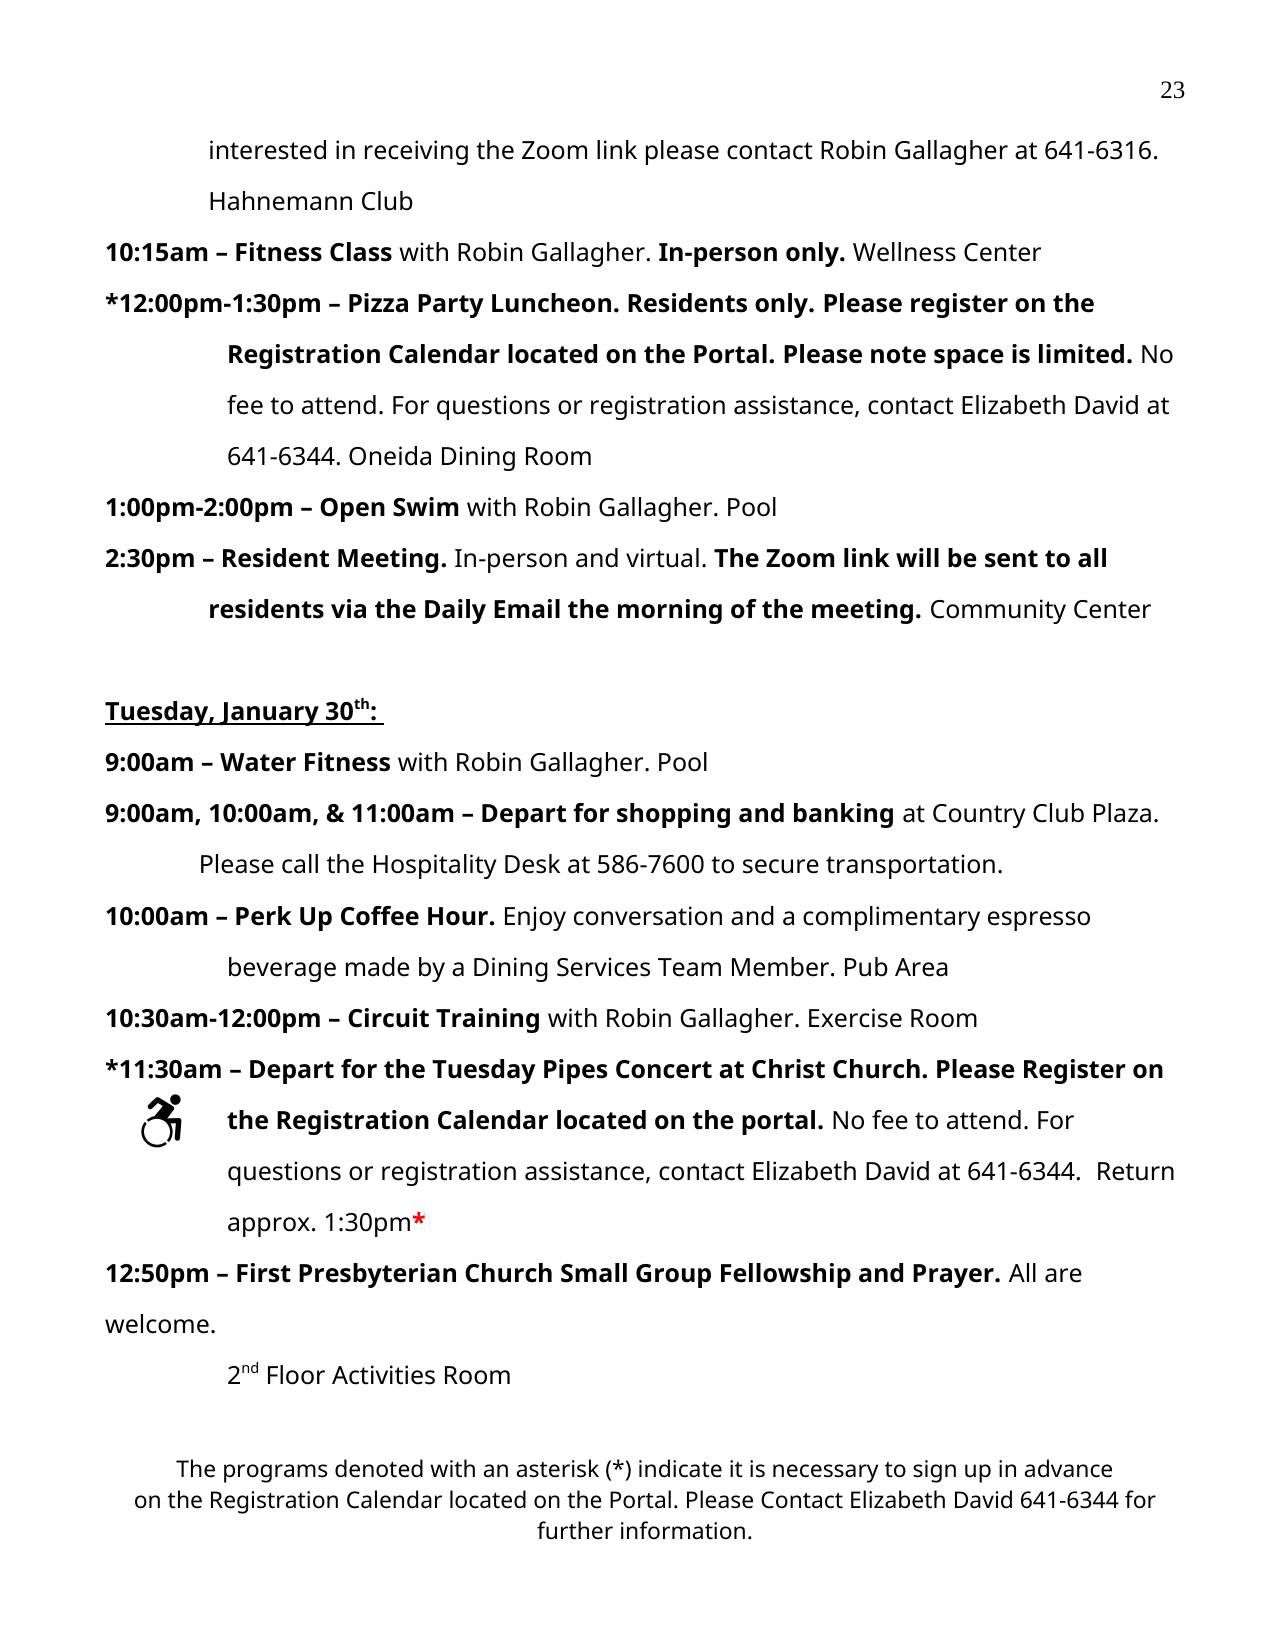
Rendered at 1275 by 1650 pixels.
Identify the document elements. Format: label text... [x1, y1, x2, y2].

text *11:30am – Depart for the Tuesday Pipes Concert at Christ Church. Please Register on the Registration Calendar located on the portal. No fee to attend. For questions or registration assistance, contact Elizabeth David at 641-6344. Return approx. 1:30pm* [105, 1051, 1185, 1238]
text 10:15am – Fitness Class with Robin Gallagher. In-person only. Wellness Center [105, 234, 1185, 269]
text 2:30pm – Resident Meeting. In-person and virtual. The Zoom link will be sent to all residents via the Daily Email the morning of the meeting. Community Center [105, 541, 1185, 626]
text Tuesday, January 30th: [105, 694, 1185, 728]
text 10:00am – Perk Up Coffee Hour. Enjoy conversation and a complimentary espresso beverage made by a Dining Services Team Member. Pub Area [105, 898, 1185, 983]
text 12:50pm – First Presbyterian Church Small Group Fellowship and Prayer. All are welcome. [105, 1255, 1185, 1341]
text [105, 132, 1185, 218]
text 2nd Floor Activities Room [199, 1357, 1185, 1392]
text 9:00am – Water Fitness with Robin Gallagher. Pool [105, 745, 1185, 779]
text 1:00pm-2:00pm – Open Swim with Robin Gallagher. Pool [105, 490, 1185, 524]
text *12:00pm-1:30pm – Pizza Party Luncheon. Residents only. Please register on the Registration Calendar located on the Portal. Please note space is limited. No fee to attend. For questions or registration assistance, contact Elizabeth David at 641-6344. Oneida Dining Room [105, 286, 1185, 473]
text 9:00am, 10:00am, & 11:00am – Depart for shopping and banking at Country Club Plaza. Please call the Hospitality Desk at 586-7600 to secure transportation. [105, 796, 1185, 881]
picture [130, 1089, 193, 1152]
text 10:30am-12:00pm – Circuit Training with Robin Gallagher. Exercise Room [105, 1000, 1185, 1034]
